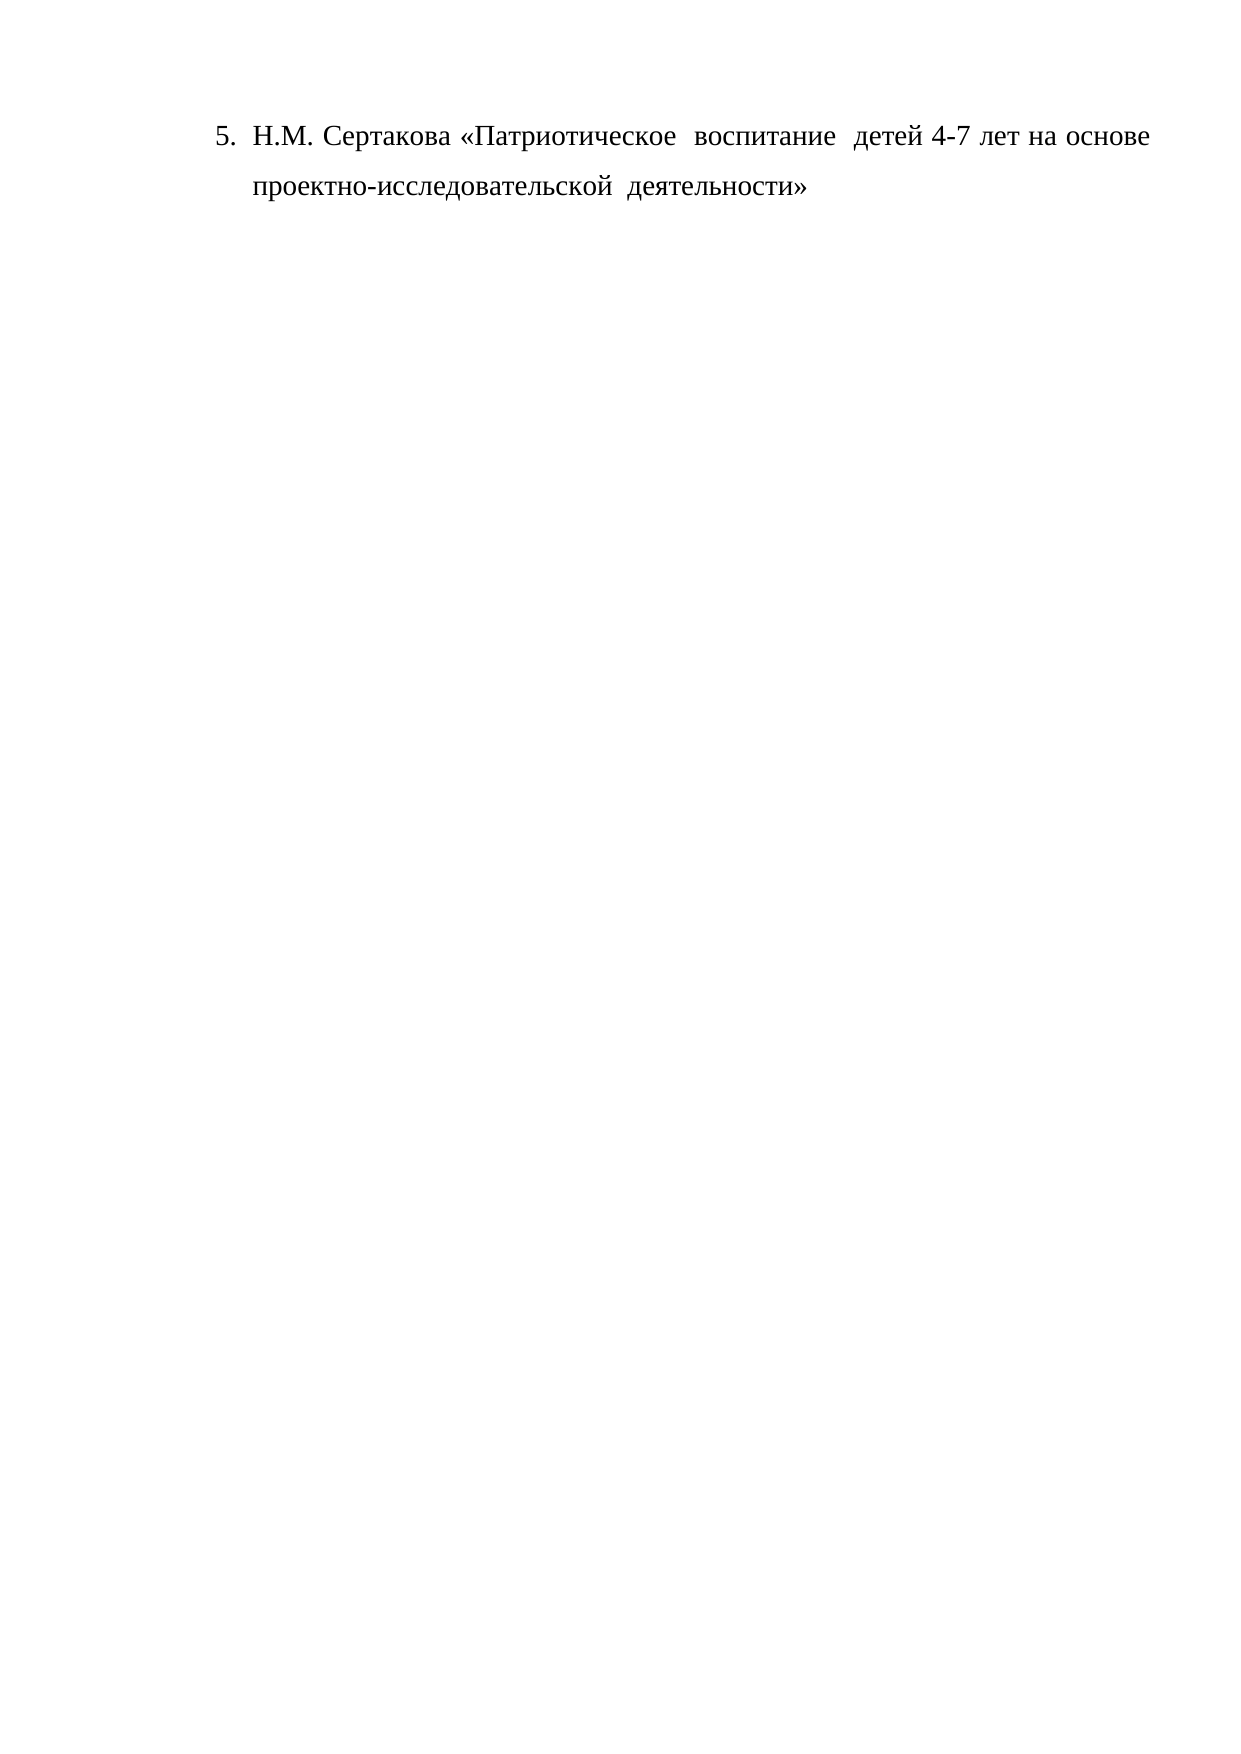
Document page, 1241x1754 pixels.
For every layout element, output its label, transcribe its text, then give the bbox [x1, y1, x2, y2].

list Н.М. Сертакова «Патриотическое воспитание детей 4-7 лет на основе проектно-исследовательской деятельности» [215, 118, 1152, 202]
